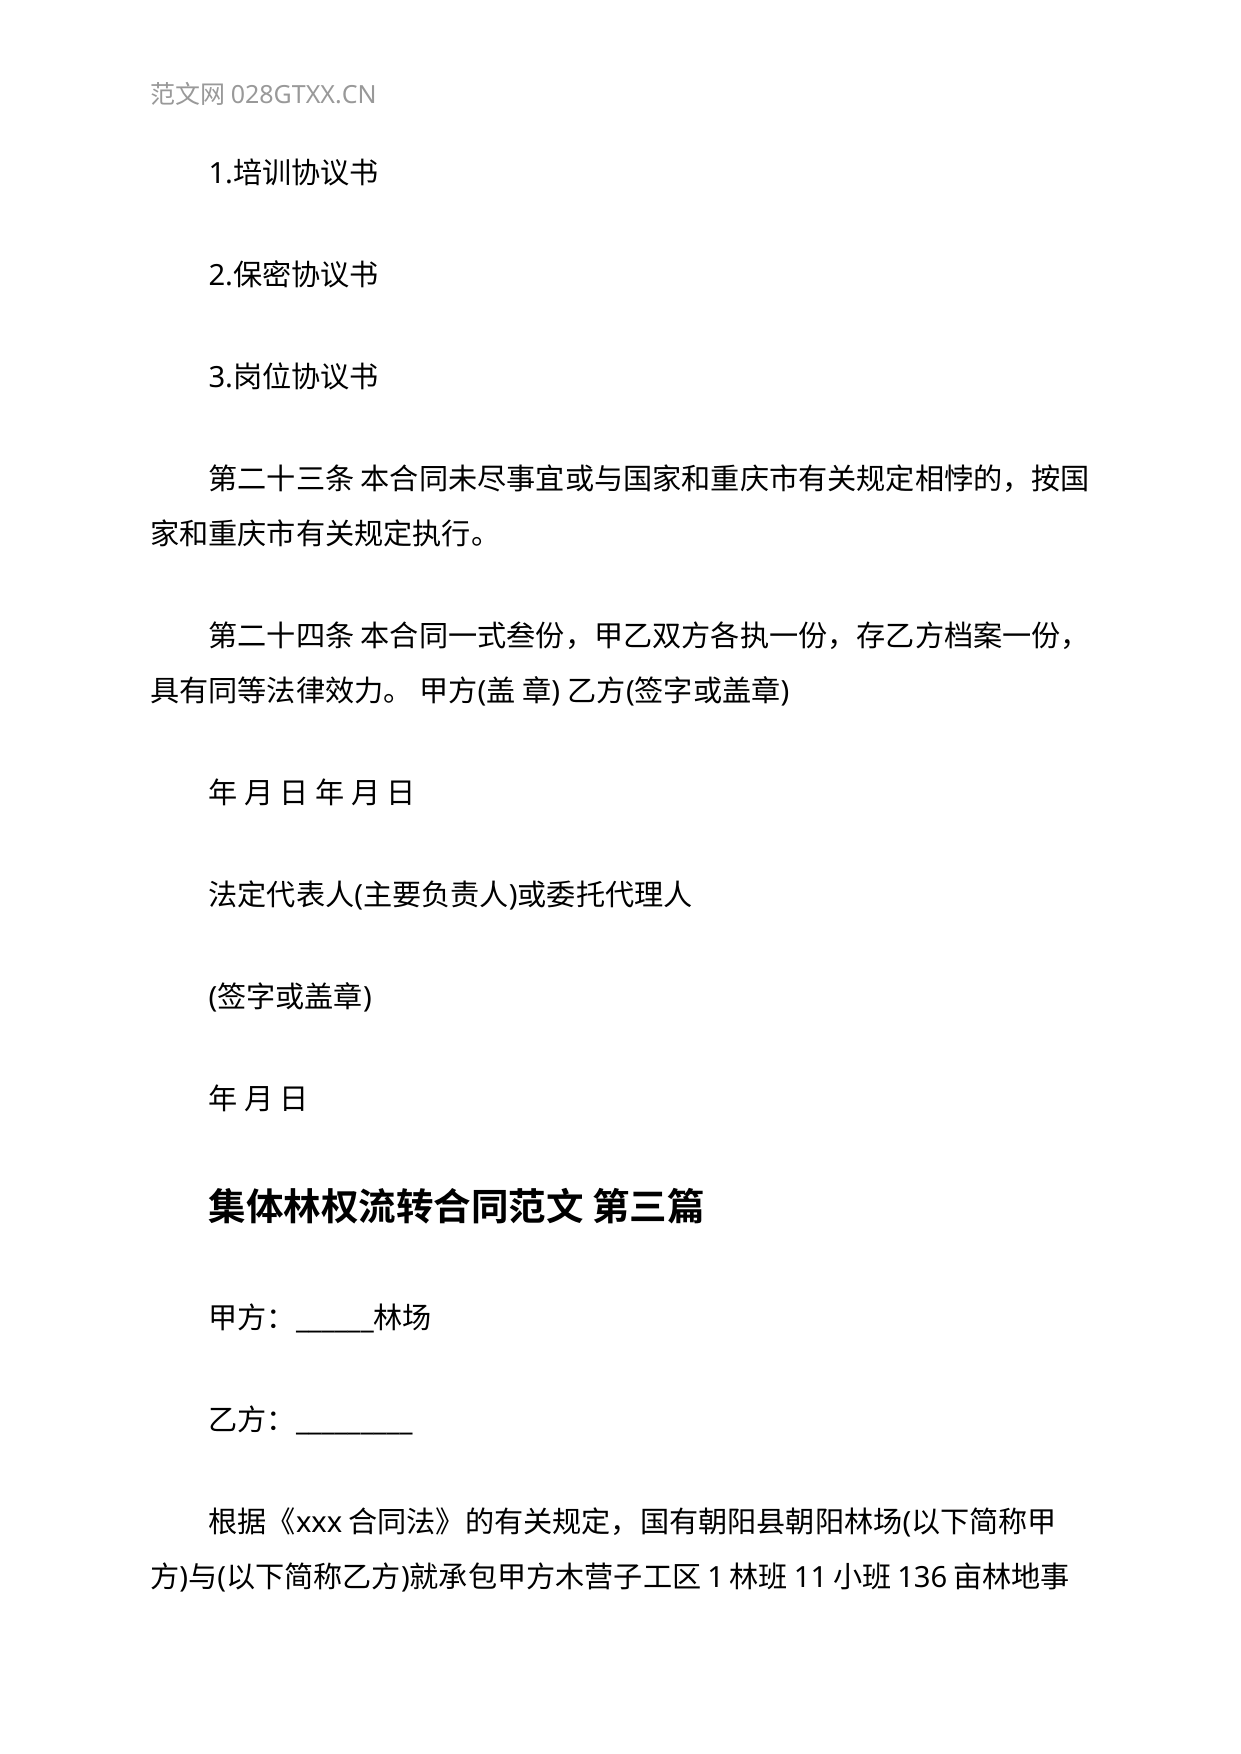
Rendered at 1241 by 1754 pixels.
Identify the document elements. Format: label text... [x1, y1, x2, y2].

text 乙方：_________ [150, 1396, 1090, 1439]
text (签字或盖章) [150, 973, 1090, 1016]
text 1.培训协议书 [150, 150, 1090, 192]
text 甲方：______林场 [150, 1294, 1090, 1337]
text 3.岗位协议书 [150, 354, 1090, 396]
text 年 月 日 [150, 1075, 1090, 1117]
text 法定代表人(主要负责人)或委托代理人 [150, 871, 1090, 914]
text 第二十四条 本合同一式叁份，甲乙双方各执一份，存乙方档案一份，具有同等法律效力。 甲方(盖 章) 乙方(签字或盖章) [150, 613, 1090, 710]
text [150, 1498, 1090, 1596]
text 年 月 日 年 月 日 [150, 769, 1090, 812]
text 集体林权流转合同范文 第三篇 [150, 1177, 1090, 1231]
text 第二十三条 本合同未尽事宜或与国家和重庆市有关规定相悖的，按国家和重庆市有关规定执行。 [150, 456, 1090, 553]
text 2.保密协议书 [150, 252, 1090, 294]
